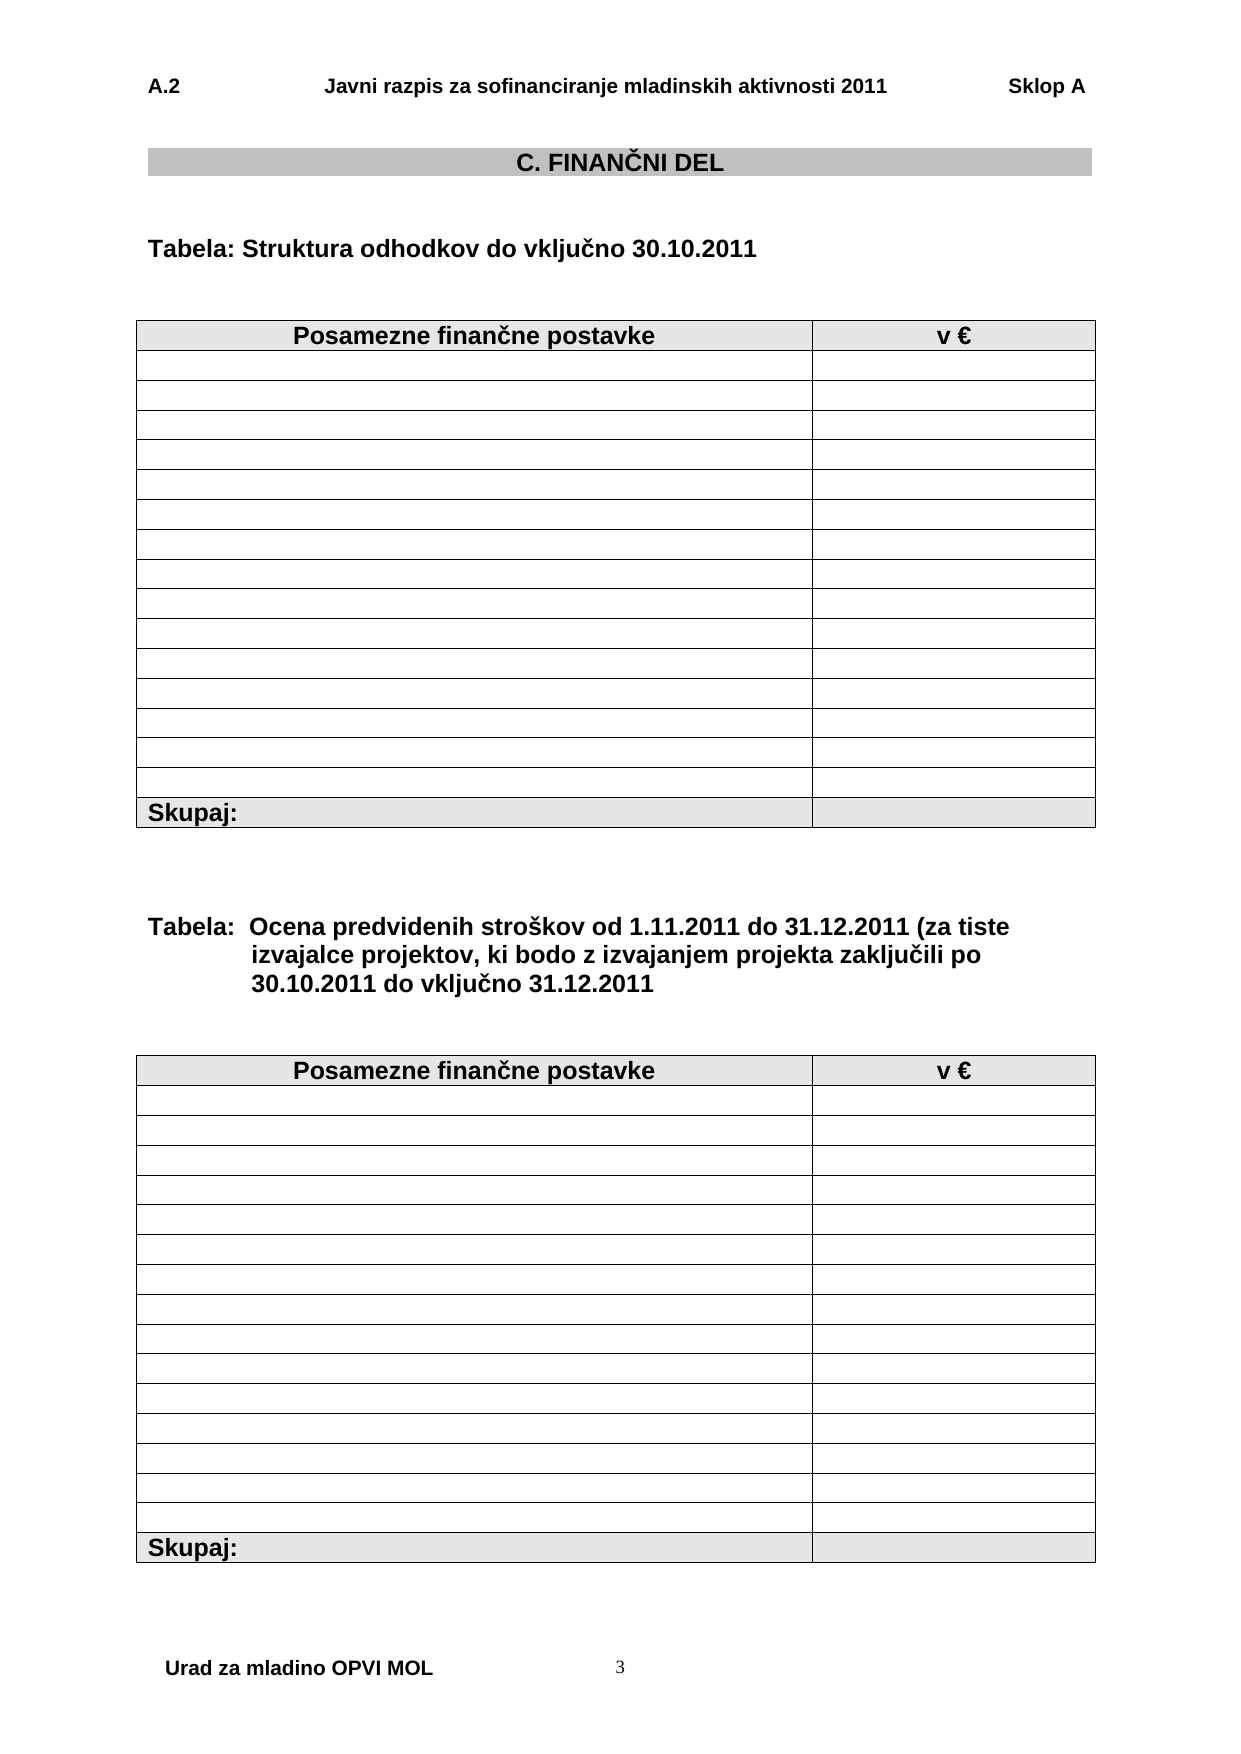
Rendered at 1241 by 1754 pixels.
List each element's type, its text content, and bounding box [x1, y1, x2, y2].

table_cell [137, 530, 812, 558]
table_cell [137, 738, 812, 767]
table_cell [813, 500, 1095, 529]
table_cell [813, 1116, 1095, 1145]
table_cell [137, 1295, 812, 1323]
table_cell [813, 589, 1095, 618]
table_cell [137, 649, 812, 678]
table_cell [137, 1474, 812, 1502]
text C. FINANČNI DEL [148, 148, 1092, 176]
table_cell [137, 1176, 812, 1204]
table_cell [813, 768, 1095, 797]
table_header v € [813, 321, 1095, 350]
table_cell [813, 1354, 1095, 1383]
table_cell [137, 709, 812, 737]
table_cell [137, 1235, 812, 1264]
table_header Posamezne finančne postavke [137, 321, 812, 350]
table_cell [137, 1414, 812, 1443]
table_cell [813, 1295, 1095, 1323]
table_cell [813, 1325, 1095, 1353]
table_cell [137, 768, 812, 797]
table_cell [137, 1444, 812, 1472]
table_cell [813, 619, 1095, 648]
table_cell [137, 470, 812, 499]
table_cell [137, 381, 812, 409]
table_cell [137, 1384, 812, 1413]
table_cell [813, 381, 1095, 409]
table_cell [137, 589, 812, 618]
table_cell [137, 351, 812, 380]
table_cell [813, 1474, 1095, 1502]
table_cell [813, 679, 1095, 707]
table_header v € [813, 1056, 1095, 1085]
table_cell [813, 560, 1095, 588]
table_cell [137, 1086, 812, 1115]
table_cell [137, 560, 812, 588]
table_cell [137, 1265, 812, 1294]
table_cell Skupaj: [137, 1533, 812, 1562]
table_cell [137, 500, 812, 529]
table_cell [813, 470, 1095, 499]
table_cell [813, 1235, 1095, 1264]
table_cell [813, 649, 1095, 678]
table_cell [137, 679, 812, 707]
table_cell [137, 1325, 812, 1353]
table_header Posamezne finančne postavke [137, 1056, 812, 1085]
table_cell [137, 411, 812, 439]
table_cell [813, 709, 1095, 737]
table_cell [137, 619, 812, 648]
table_cell [813, 1444, 1095, 1472]
table_cell [137, 440, 812, 469]
table_cell [813, 1533, 1095, 1562]
table_cell [137, 1146, 812, 1174]
table_cell [813, 1086, 1095, 1115]
table_cell [813, 798, 1095, 827]
table_cell Skupaj: [137, 798, 812, 827]
table_cell [813, 1414, 1095, 1443]
table_cell [137, 1354, 812, 1383]
table_cell [813, 1265, 1095, 1294]
table_cell [813, 351, 1095, 380]
table_cell [813, 1146, 1095, 1174]
table_cell [813, 530, 1095, 558]
text Tabela: Ocena predvidenih stroškov od 1.11.2011 do 31.12.2011 (za tiste izvajalce projektov, ki bodo z izvajanjem projekta zaključili po 30.10.2011 do vključno 31.12.2011 [148, 912, 1092, 998]
table_cell [813, 440, 1095, 469]
table_cell [813, 1205, 1095, 1234]
text Tabela: Struktura odhodkov do vključno 30.10.2011 [148, 234, 1092, 263]
table_cell [813, 738, 1095, 767]
table_cell [137, 1116, 812, 1145]
table_cell [813, 1503, 1095, 1532]
table_cell [813, 411, 1095, 439]
table_cell [813, 1176, 1095, 1204]
table_cell [137, 1205, 812, 1234]
table_cell [813, 1384, 1095, 1413]
table_cell [137, 1503, 812, 1532]
